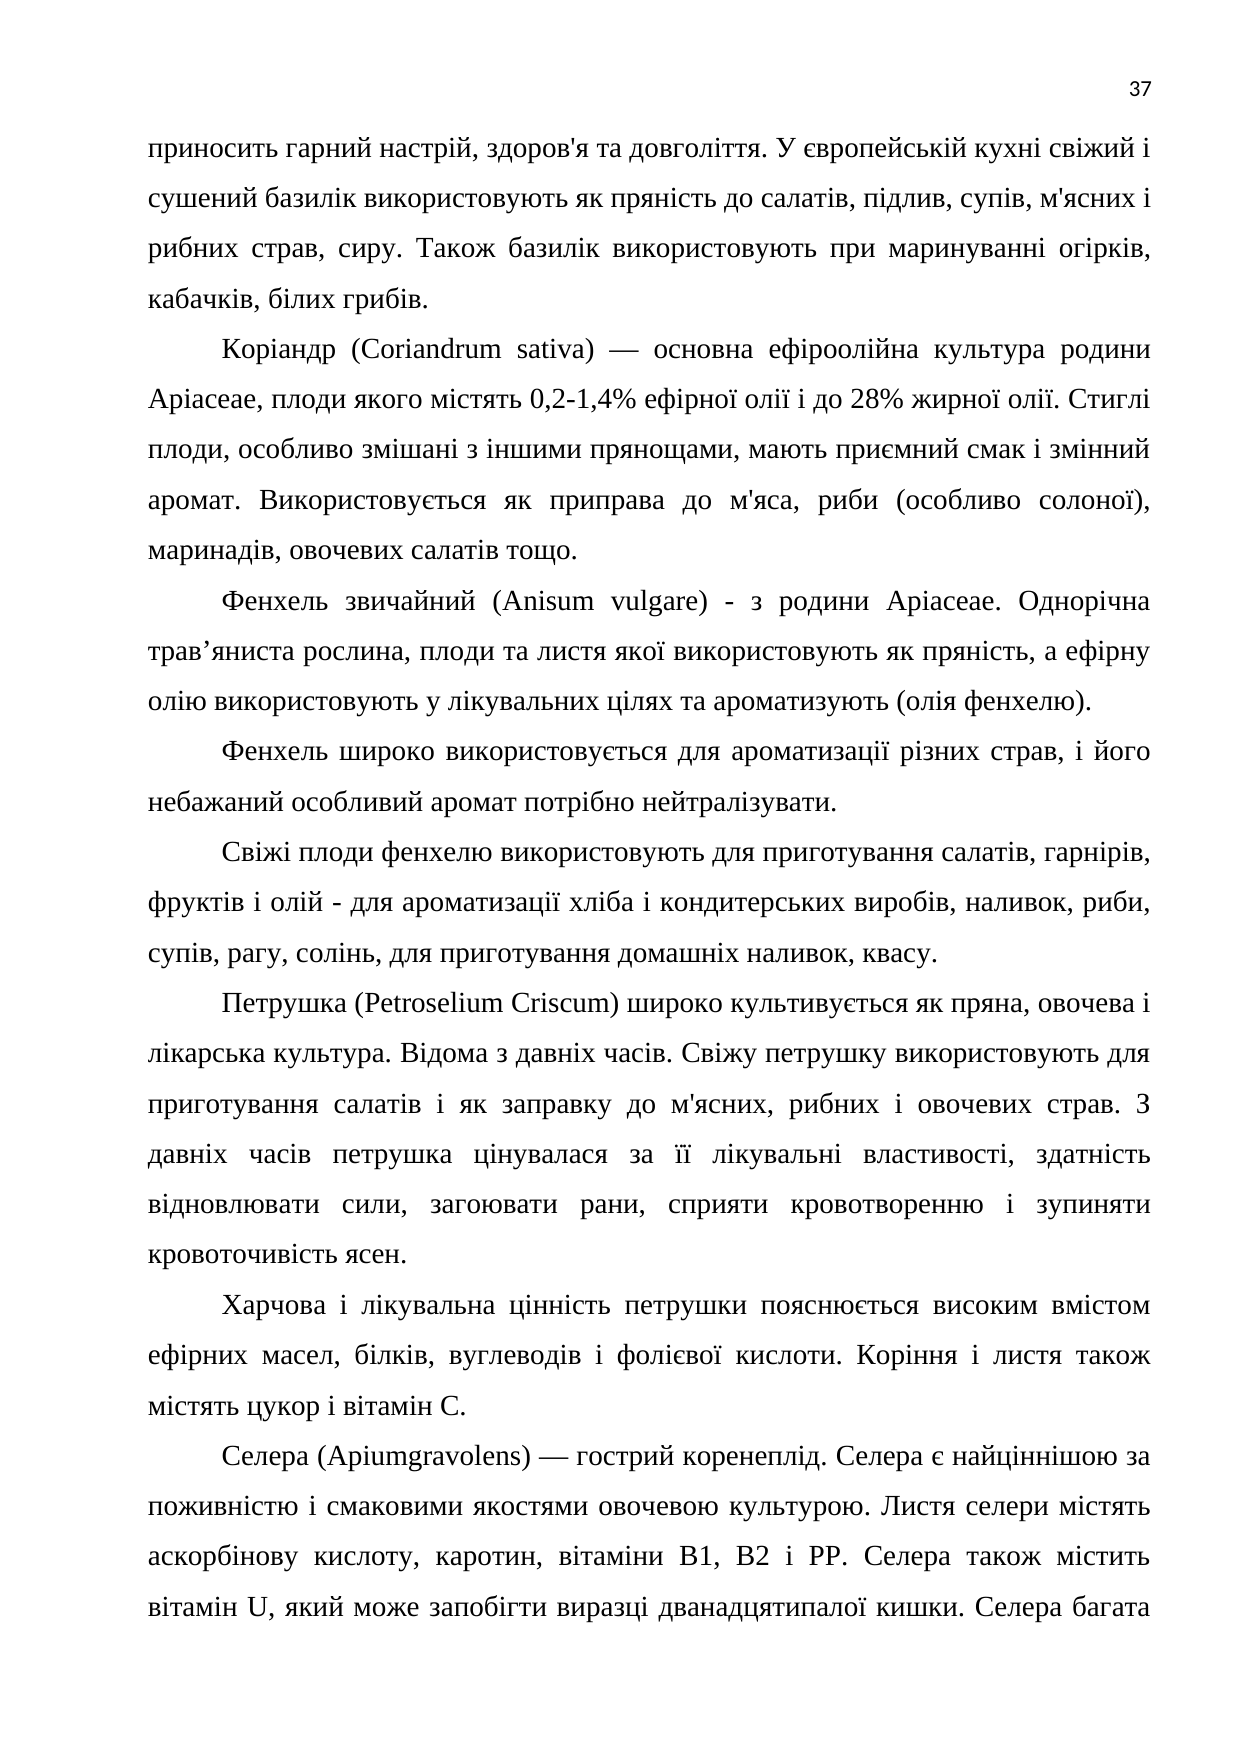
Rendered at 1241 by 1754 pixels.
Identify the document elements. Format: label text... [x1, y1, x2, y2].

text Харчова і лікувальна цінність петрушки пояснюється високим вмістом ефірних масел, білків, вуглеводів і фолієвої кислоти. Коріння і листя також містять цукор і вітамін С. [148, 1287, 1152, 1421]
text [148, 130, 1152, 314]
text Фенхель широко використовується для ароматизації різних страв, і його небажаний особливий аромат потрібно нейтралізувати. [148, 733, 1152, 817]
text Петрушка (Petroselium Criscum) широко культивується як пряна, овочева і лікарська культура. Відома з давніх часів. Свіжу петрушку використовують для приготування салатів і як заправку до м'ясних, рибних і овочевих страв. З давніх часів петрушка цінувалася за її лікувальні властивості, здатність відновлювати сили, загоювати рани, сприяти кровотворенню і зупиняти кровоточивість ясен. [148, 985, 1152, 1270]
text Коріандр (Coriandrum sativa) — основна ефіроолійна культура родини Apiaceae, плоди якого містять 0,2-1,4% ефірної олії і до 28% жирної олії. Стиглі плоди, особливо змішані з іншими прянощами, мають приємний смак і змінний аромат. Використовується як приправа до м'яса, риби (особливо солоної), маринадів, овочевих салатів тощо. [148, 331, 1152, 566]
text Фенхель звичайний (Anisum vulgare) - з родини Apiaceae. Однорічна трав’яниста рослина, плоди та листя якої використовують як пряність, а ефірну олію використовують у лікувальних цілях та ароматизують (олія фенхелю). [148, 583, 1152, 717]
text Свіжі плоди фенхелю використовують для приготування салатів, гарнірів, фруктів і олій - для ароматизації хліба і кондитерських виробів, наливок, риби, супів, рагу, солінь, для приготування домашніх наливок, квасу. [148, 834, 1152, 968]
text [148, 1438, 1152, 1622]
